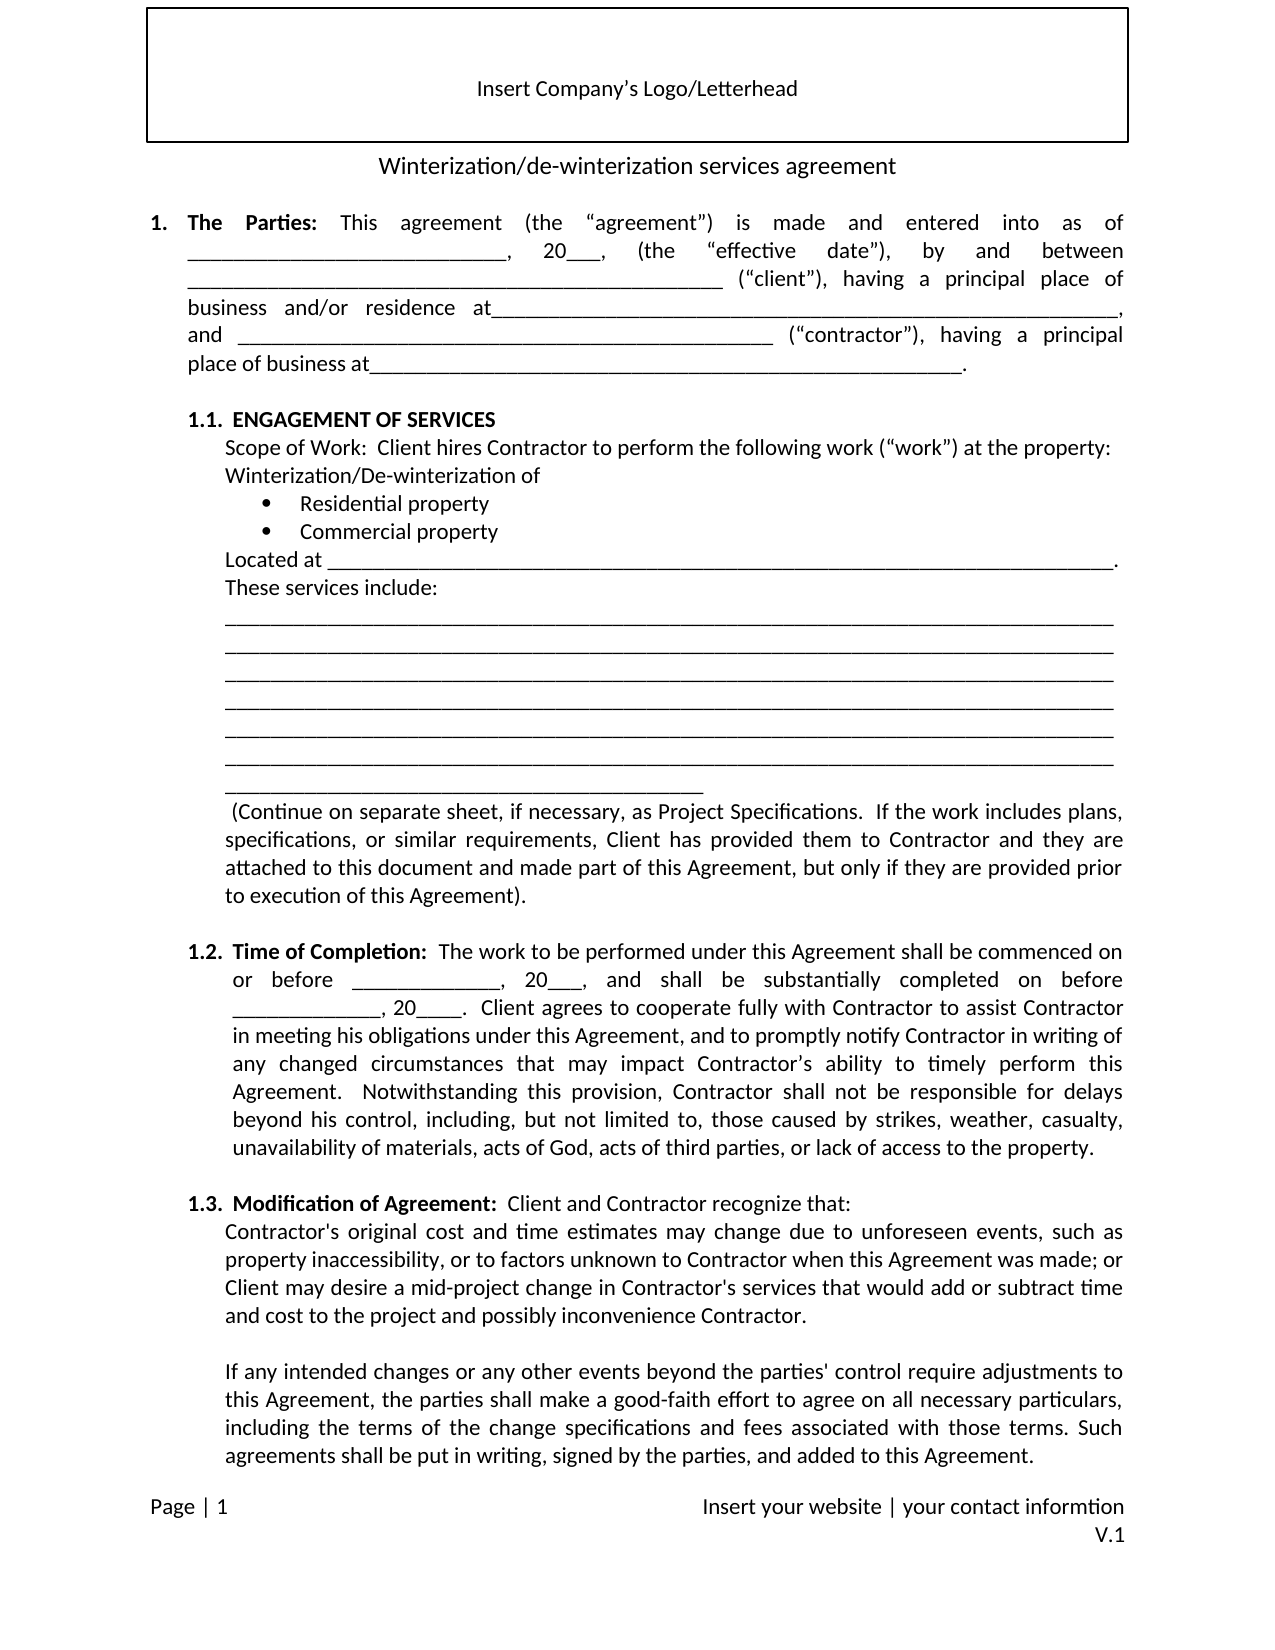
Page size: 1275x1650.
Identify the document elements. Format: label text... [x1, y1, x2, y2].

text Located at _____________________________________________________________________. [225, 545, 1125, 573]
list The Parties: This agreement (the “agreement”) is made and entered into as of ____________________________, 20___, (the “effective date”), by and between _______________________________________________ (“client”), having a principal place of business and/or residence at_______________________________________________________, and _______________________________________________ (“contractor”), having a principal place of business at____________________________________________________. [150, 208, 1125, 377]
text Client may desire a mid-project change in Contractor's services that would add or subtract time and cost to the project and possibly inconvenience Contractor. [225, 1273, 1125, 1329]
text Winterization/De-winterization of [225, 461, 1125, 489]
text Scope of Work: Client hires Contractor to perform the following work (“work”) at the property: [225, 433, 1125, 461]
text ______________________________________________________________________________________________________________________________________________________________________________________________________________________________________________________________________________________________________________________________________________________________________________________________________________________________________________________________________________________________________________________________ [225, 601, 1125, 797]
list Time of Completion: The work to be performed under this Agreement shall be commenced on or before _____________, 20___, and shall be substantially completed on before _____________, 20____. Client agrees to cooperate fully with Contractor to assist Contractor in meeting his obligations under this Agreement, and to promptly notify Contractor in writing of any changed circumstances that may impact Contractor’s ability to timely perform this Agreement. Notwithstanding this provision, Contractor shall not be responsible for delays beyond his control, including, but not limited to, those caused by strikes, weather, casualty, unavailability of materials, acts of God, acts of third parties, or lack of access to the property. [187, 937, 1125, 1161]
list ENGAGEMENT OF SERVICES [187, 405, 1125, 433]
text Winterization/de-winterization services agreement [150, 150, 1125, 181]
list Modification of Agreement: Client and Contractor recognize that: [187, 1189, 1125, 1217]
text These services include: [225, 573, 1125, 601]
text If any intended changes or any other events beyond the parties' control require adjustments to this Agreement, the parties shall make a good-faith effort to agree on all necessary particulars, including the terms of the change specifications and fees associated with those terms. Such agreements shall be put in writing, signed by the parties, and added to this Agreement. [225, 1357, 1125, 1469]
list Residential property [262, 489, 1125, 517]
list Commercial property [262, 517, 1125, 545]
text (Continue on separate sheet, if necessary, as Project Specifications. If the work includes plans, specifications, or similar requirements, Client has provided them to Contractor and they are attached to this document and made part of this Agreement, but only if they are provided prior to execution of this Agreement). [225, 797, 1125, 909]
text Contractor's original cost and time estimates may change due to unforeseen events, such as property inaccessibility, or to factors unknown to Contractor when this Agreement was made; or [225, 1217, 1125, 1273]
